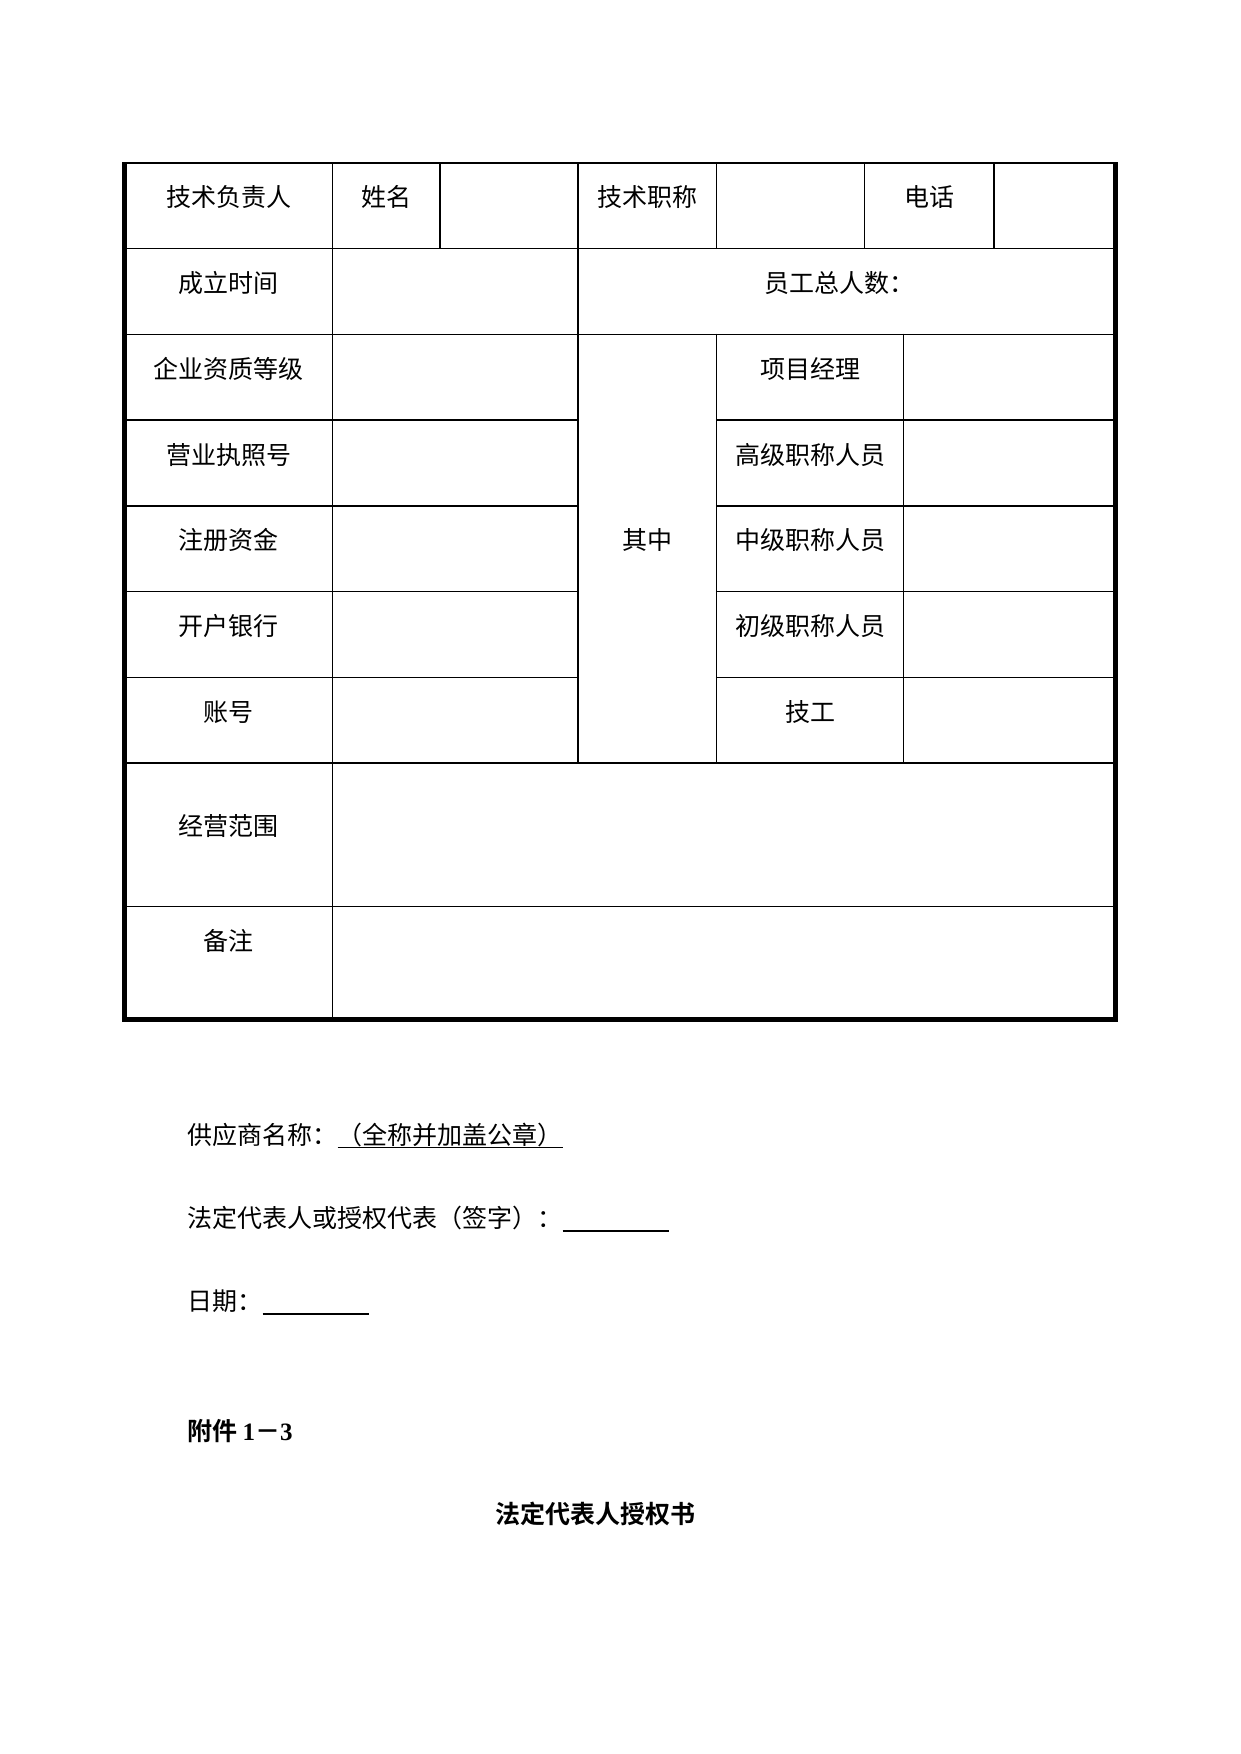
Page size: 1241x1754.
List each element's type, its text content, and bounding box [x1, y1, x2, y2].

table_cell [717, 164, 864, 248]
table_cell [333, 678, 577, 762]
table_cell 开户银行 [127, 592, 332, 676]
text 法定代表人授权书 [187, 1481, 1003, 1546]
table_cell 账号 [127, 678, 332, 762]
table_cell 技术职称 [579, 164, 716, 248]
table_cell [441, 164, 577, 248]
text 附件1－3 [187, 1397, 1053, 1462]
table_cell [904, 592, 1113, 676]
table_cell [333, 592, 577, 676]
table_cell 经营范围 [127, 764, 332, 906]
table_cell [333, 249, 577, 333]
table_cell 姓名 [333, 164, 439, 248]
table_cell [904, 507, 1113, 591]
text 供应商名称：（全称并加盖公章） [187, 1101, 1053, 1166]
table_cell [333, 335, 577, 419]
table_cell 初级职称人员 [717, 592, 903, 676]
text 法定代表人或授权代表（签字）： [187, 1184, 1053, 1249]
table_cell 电话 [865, 164, 993, 248]
table_cell 技工 [717, 678, 903, 762]
table_cell 注册资金 [127, 507, 332, 591]
table_cell [995, 164, 1113, 248]
table_cell [333, 507, 577, 591]
table_cell 其中 [579, 335, 716, 762]
table_cell [904, 335, 1113, 419]
table_cell 技术负责人 [127, 164, 332, 248]
table_cell 高级职称人员 [717, 421, 903, 505]
table_cell 员工总人数： [579, 249, 1113, 333]
table_cell [333, 421, 577, 505]
table_cell 备注 [127, 907, 332, 1017]
table_cell [904, 421, 1113, 505]
table_cell [333, 907, 1113, 1017]
table_cell 企业资质等级 [127, 335, 332, 419]
table_cell 营业执照号 [127, 421, 332, 505]
table_cell 中级职称人员 [717, 507, 903, 591]
table_cell 成立时间 [127, 249, 332, 333]
table_cell [333, 764, 1113, 906]
table_cell [904, 678, 1113, 762]
text 日期： [187, 1267, 1053, 1332]
table_cell 项目经理 [717, 335, 903, 419]
